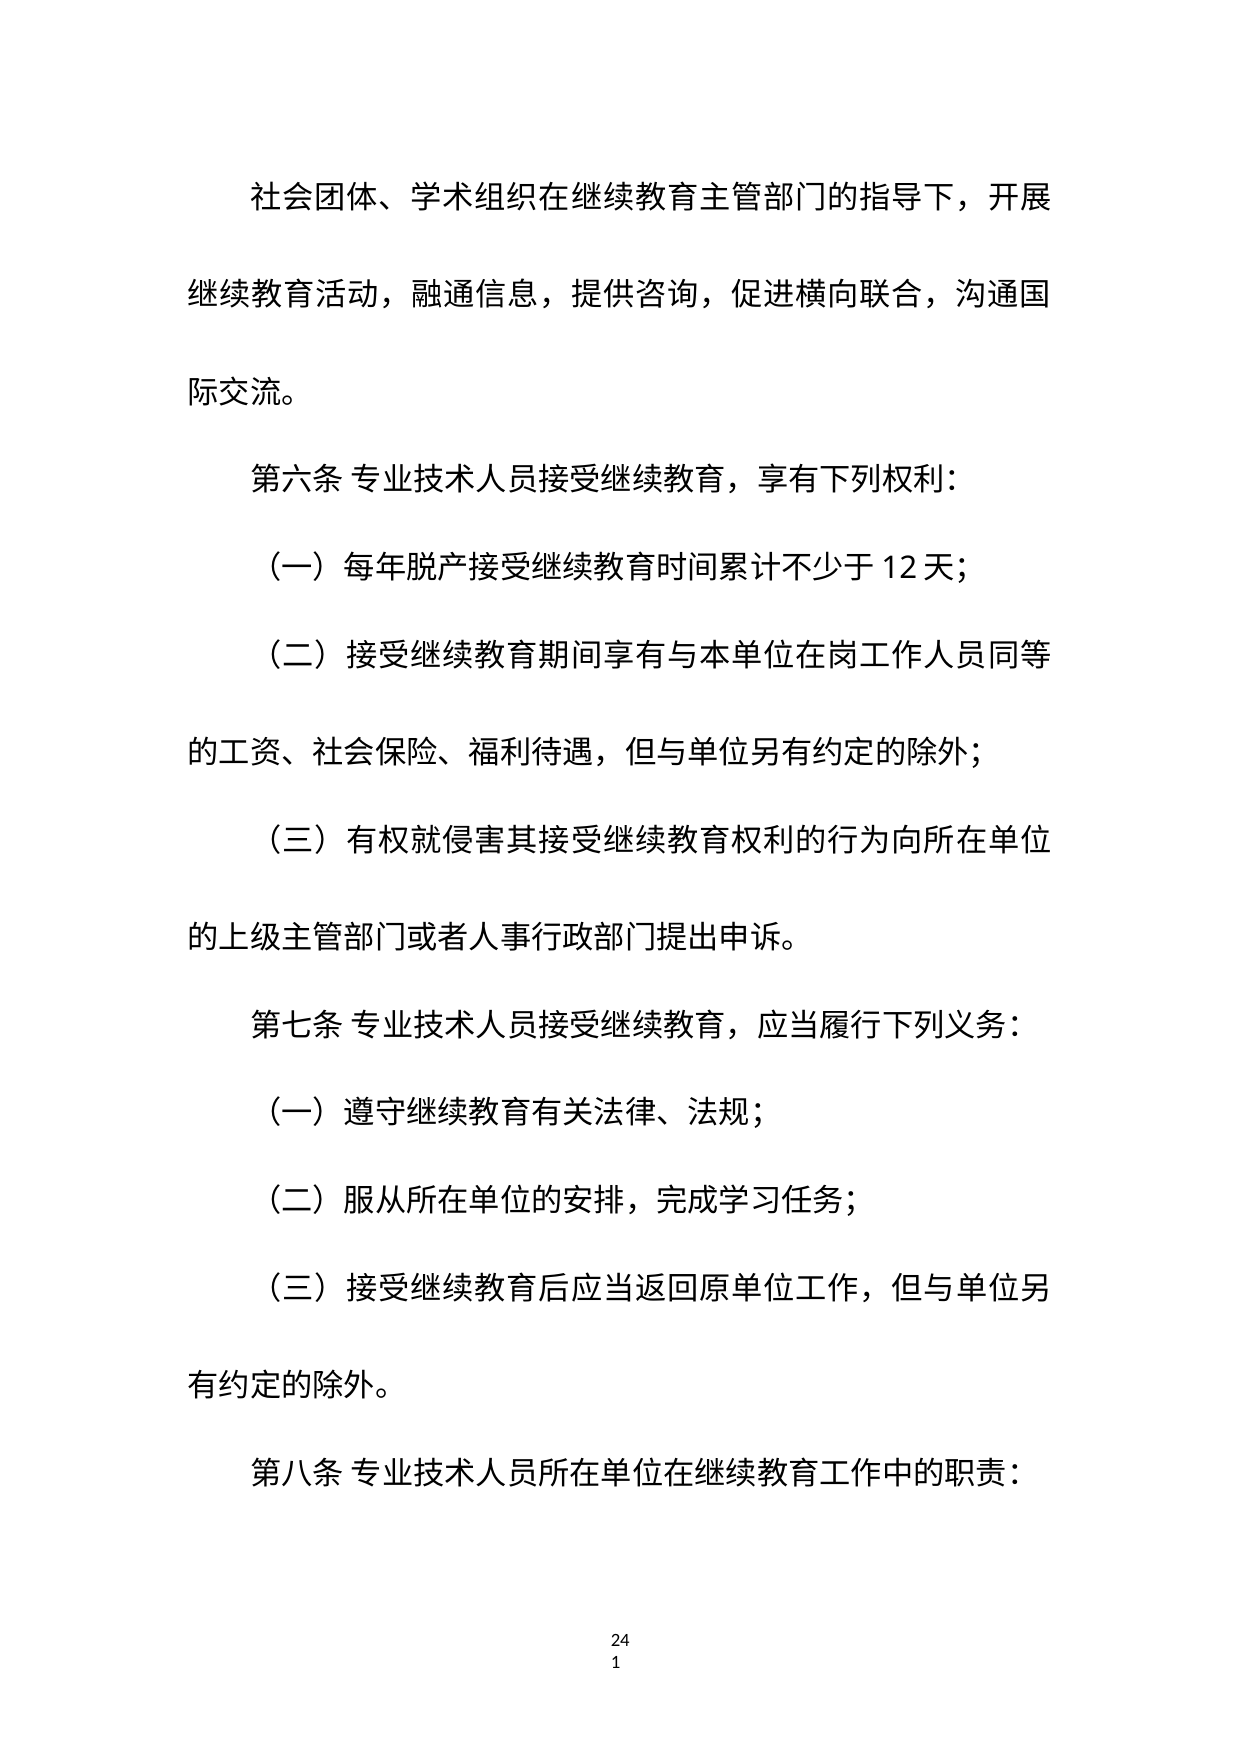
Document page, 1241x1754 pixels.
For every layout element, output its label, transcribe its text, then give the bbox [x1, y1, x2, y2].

text 第八条 专业技术人员所在单位在继续教育工作中的职责： [187, 1438, 1053, 1503]
text （三）接受继续教育后应当返回原单位工作，但与单位另有约定的除外。 [187, 1253, 1053, 1415]
text （二）服从所在单位的安排，完成学习任务； [187, 1165, 1053, 1230]
text （一）遵守继续教育有关法律、法规； [187, 1078, 1053, 1143]
text （二）接受继续教育期间享有与本单位在岗工作人员同等的工资、社会保险、福利待遇，但与单位另有约定的除外； [187, 620, 1053, 782]
text 社会团体、学术组织在继续教育主管部门的指导下，开展继续教育活动，融通信息，提供咨询，促进横向联合，沟通国际交流。 [187, 162, 1053, 422]
text （一）每年脱产接受继续教育时间累计不少于12天； [187, 532, 1053, 597]
text 第七条 专业技术人员接受继续教育，应当履行下列义务： [187, 990, 1053, 1055]
text 第六条 专业技术人员接受继续教育，享有下列权利： [187, 444, 1053, 509]
text （三）有权就侵害其接受继续教育权利的行为向所在单位的上级主管部门或者人事行政部门提出申诉。 [187, 805, 1053, 967]
